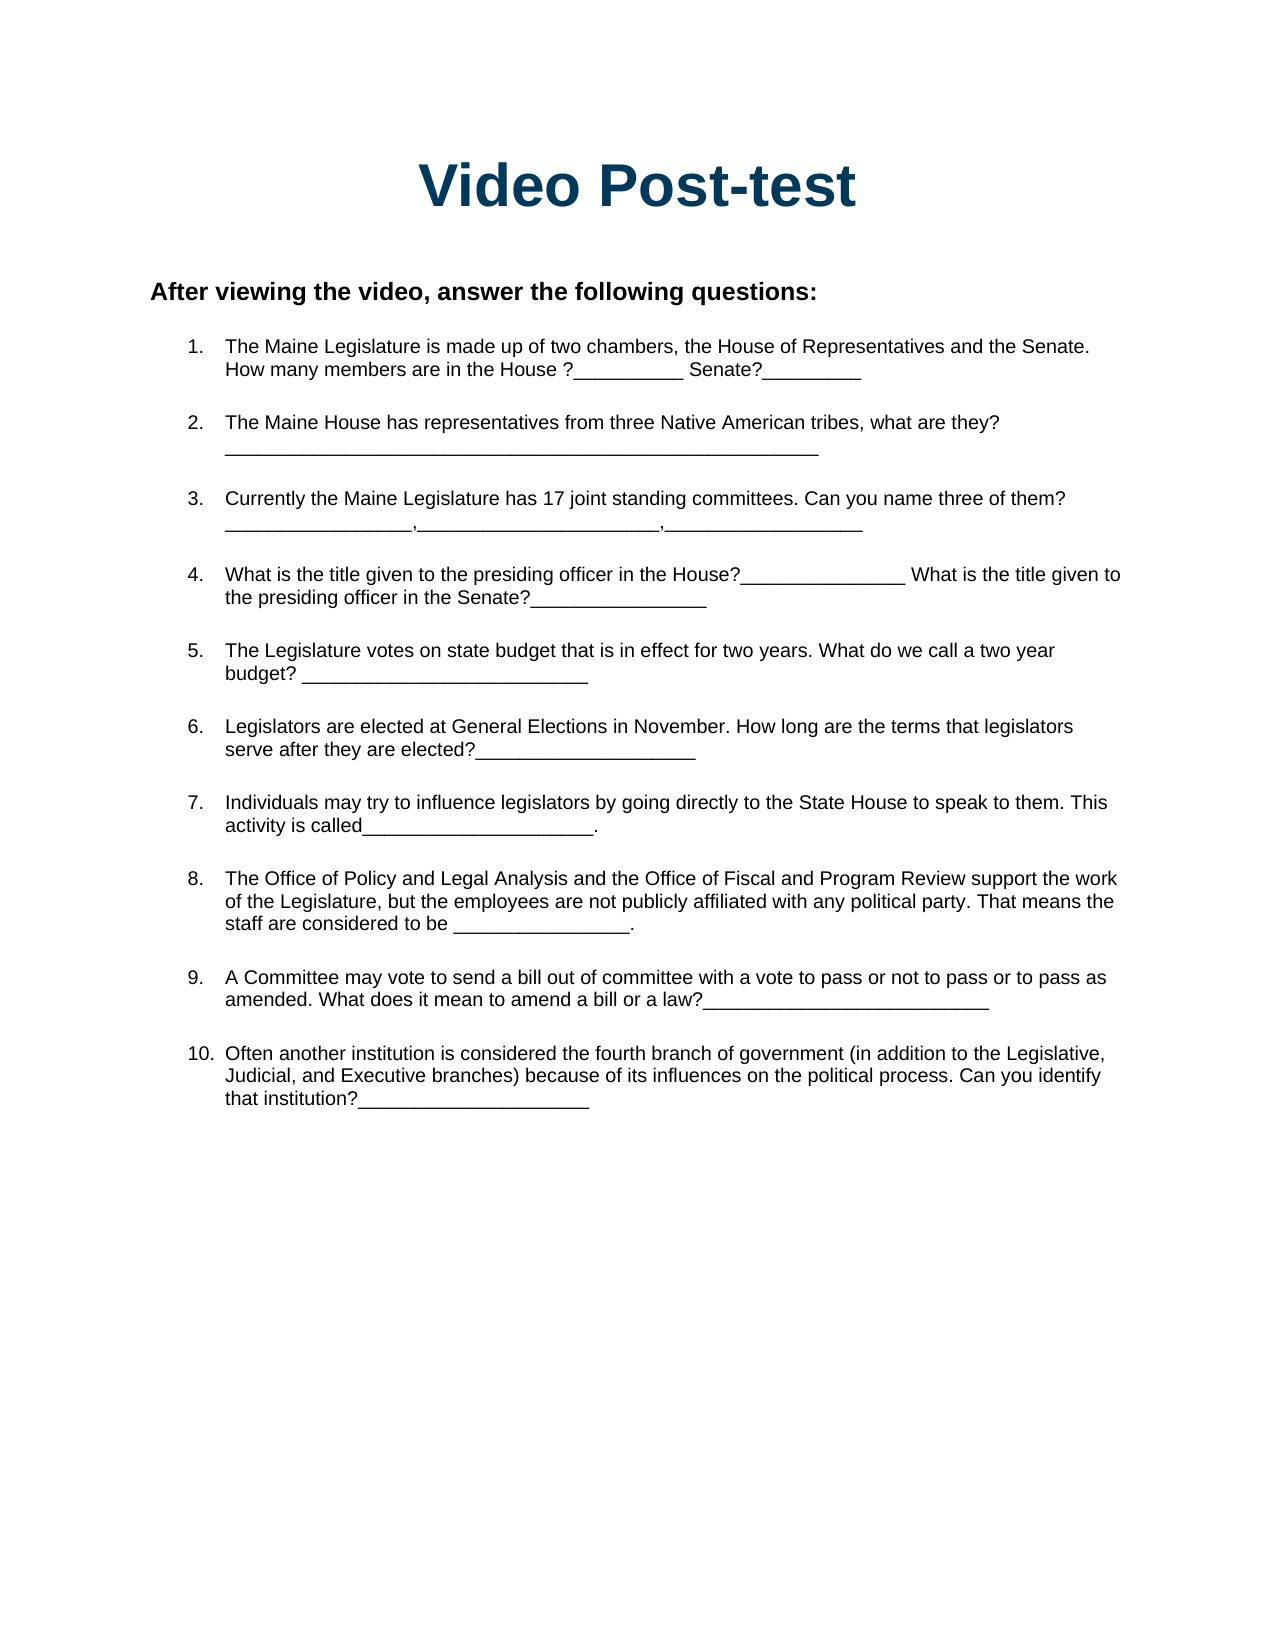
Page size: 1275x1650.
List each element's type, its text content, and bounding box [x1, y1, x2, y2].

text After viewing the video, answer the following questions: [150, 249, 1125, 306]
list Individuals may try to influence legislators by going directly to the State House to speak to them. This activity is called_____________________. [187, 791, 1125, 867]
list Currently the Maine Legislature has 17 joint standing committees. Can you name three of them? _________________,______________________,__________________ [187, 487, 1125, 563]
text Video Post-test [150, 150, 1125, 219]
list The Maine Legislature is made up of two chambers, the House of Representatives and the Senate. How many members are in the House ?__________ Senate?_________ [187, 335, 1125, 411]
list A Committee may vote to send a bill out of committee with a vote to pass or not to pass or to pass as amended. What does it mean to amend a bill or a law?__________________________ [187, 966, 1125, 1041]
list Legislators are elected at General Elections in November. How long are the terms that legislators serve after they are elected?____________________ [187, 715, 1125, 791]
list Often another institution is considered the fourth branch of government (in addition to the Legislative, Judicial, and Executive branches) because of its influences on the political process. Can you identify that institution?_____________________ [187, 1041, 1125, 1109]
list The Legislature votes on state budget that is in effect for two years. What do we call a two year budget? __________________________ [187, 639, 1125, 715]
list The Maine House has representatives from three Native American tribes, what are they?______________________________________________________ [187, 411, 1125, 487]
list What is the title given to the presiding officer in the House?_______________ What is the title given to the presiding officer in the Senate?________________ [187, 563, 1125, 639]
list The Office of Policy and Legal Analysis and the Office of Fiscal and Program Review support the work of the Legislature, but the employees are not publicly affiliated with any political party. That means the staff are considered to be ________________. [187, 867, 1125, 966]
